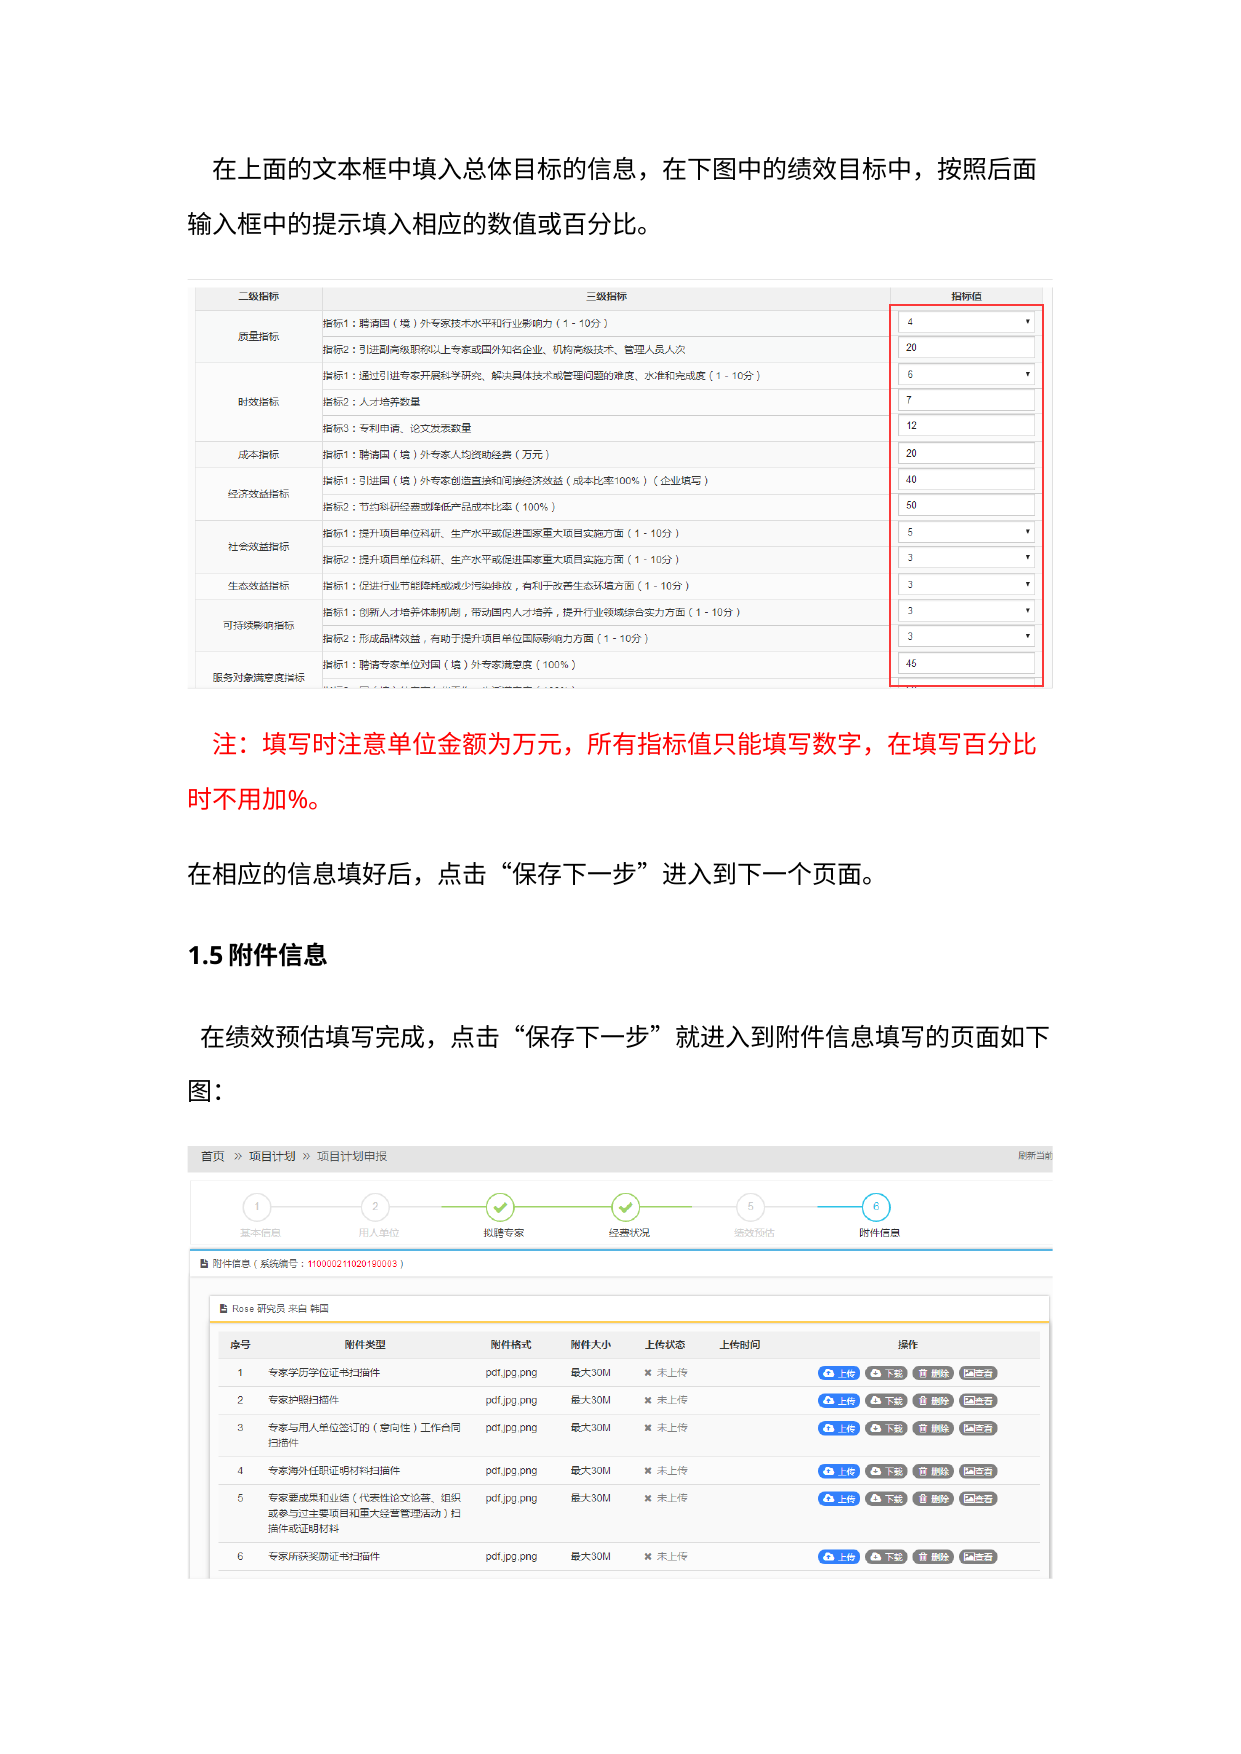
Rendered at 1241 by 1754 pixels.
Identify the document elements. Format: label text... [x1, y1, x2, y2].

picture [187, 1146, 1053, 1579]
picture [187, 279, 1053, 689]
text 在相应的信息填好后，点击“保存下一步”进入到下一个页面。 [187, 854, 1053, 891]
subtitle 1.5附件信息 [187, 936, 1053, 972]
text 注：填写时注意单位金额为万元，所有指标值只能填写数字，在填写百分比时不用加%。 [187, 725, 1053, 815]
text 在绩效预估填写完成，点击“保存下一步”就进入到附件信息填写的页面如下图： [187, 1017, 1053, 1108]
text 在上面的文本框中填入总体目标的信息，在下图中的绩效目标中，按照后面输入框中的提示填入相应的数值或百分比。 [187, 150, 1053, 241]
